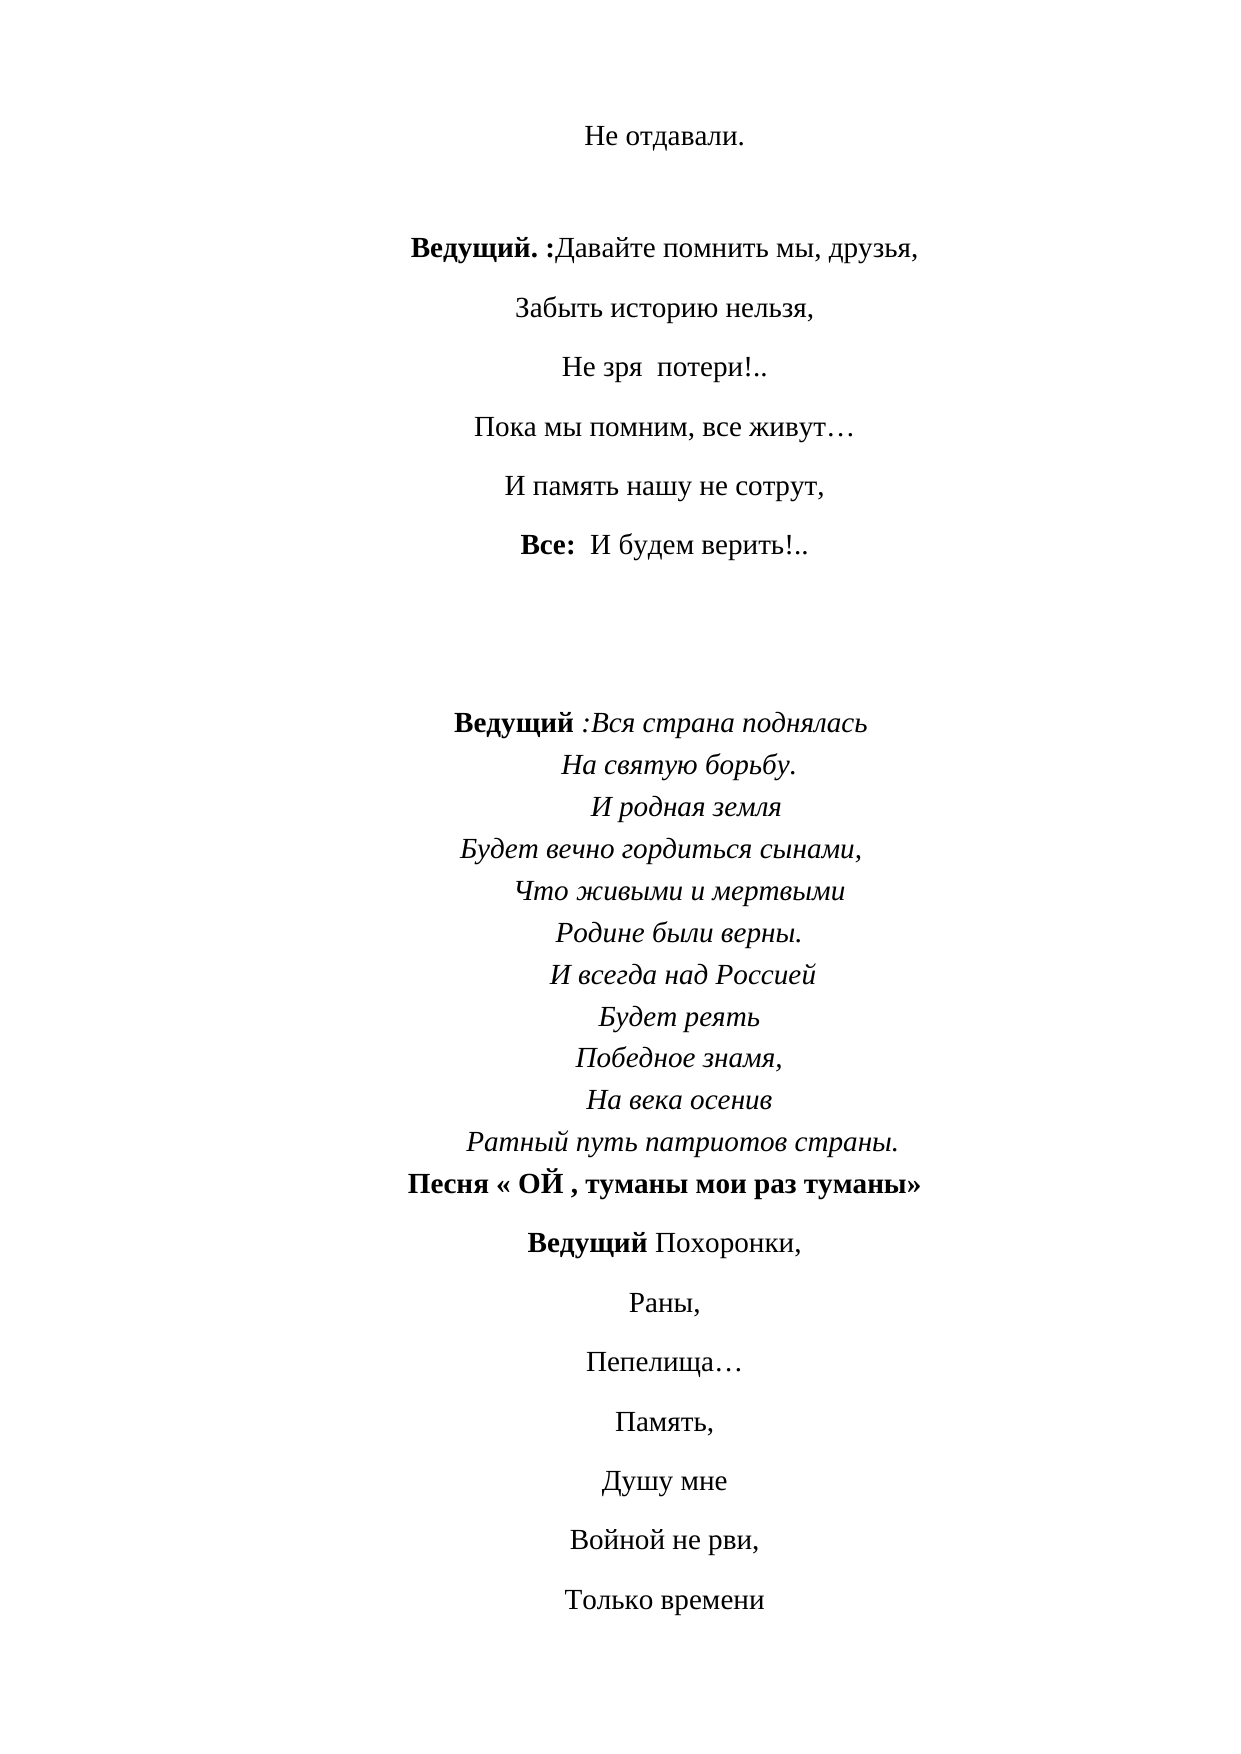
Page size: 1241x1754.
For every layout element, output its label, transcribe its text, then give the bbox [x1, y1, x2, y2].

text Будет вечно гордиться сынами, Что живыми и мертвыми Родине были верны. И всегда над Россией Будет реять Победное знамя, На века осенив Ратный путь патриотов страны. [177, 831, 1152, 1158]
text Ведущий. :Давайте помнить мы, друзья, [177, 231, 1152, 264]
text Пока мы помним, все живут… [177, 409, 1152, 442]
text И память нашу не сотрут, [177, 468, 1152, 502]
text Забыть историю нельзя, [177, 290, 1152, 323]
text Все: И будем верить!.. [177, 527, 1152, 561]
text Не зря потери!.. [177, 349, 1152, 383]
text Песня « ОЙ , туманы мои раз туманы» [177, 1166, 1152, 1200]
text Раны, [177, 1285, 1152, 1318]
text Память, [177, 1404, 1152, 1437]
text Войной не рви, [177, 1522, 1152, 1556]
text Пепелища… [177, 1344, 1152, 1378]
text Душу мне [177, 1463, 1152, 1497]
text Не отдавали. [177, 118, 1152, 152]
text Ведущий :Вся страна поднялась На святую борьбу. И родная земля [177, 706, 1152, 823]
text Только времени [177, 1582, 1152, 1615]
text Ведущий Похоронки, [177, 1226, 1152, 1259]
